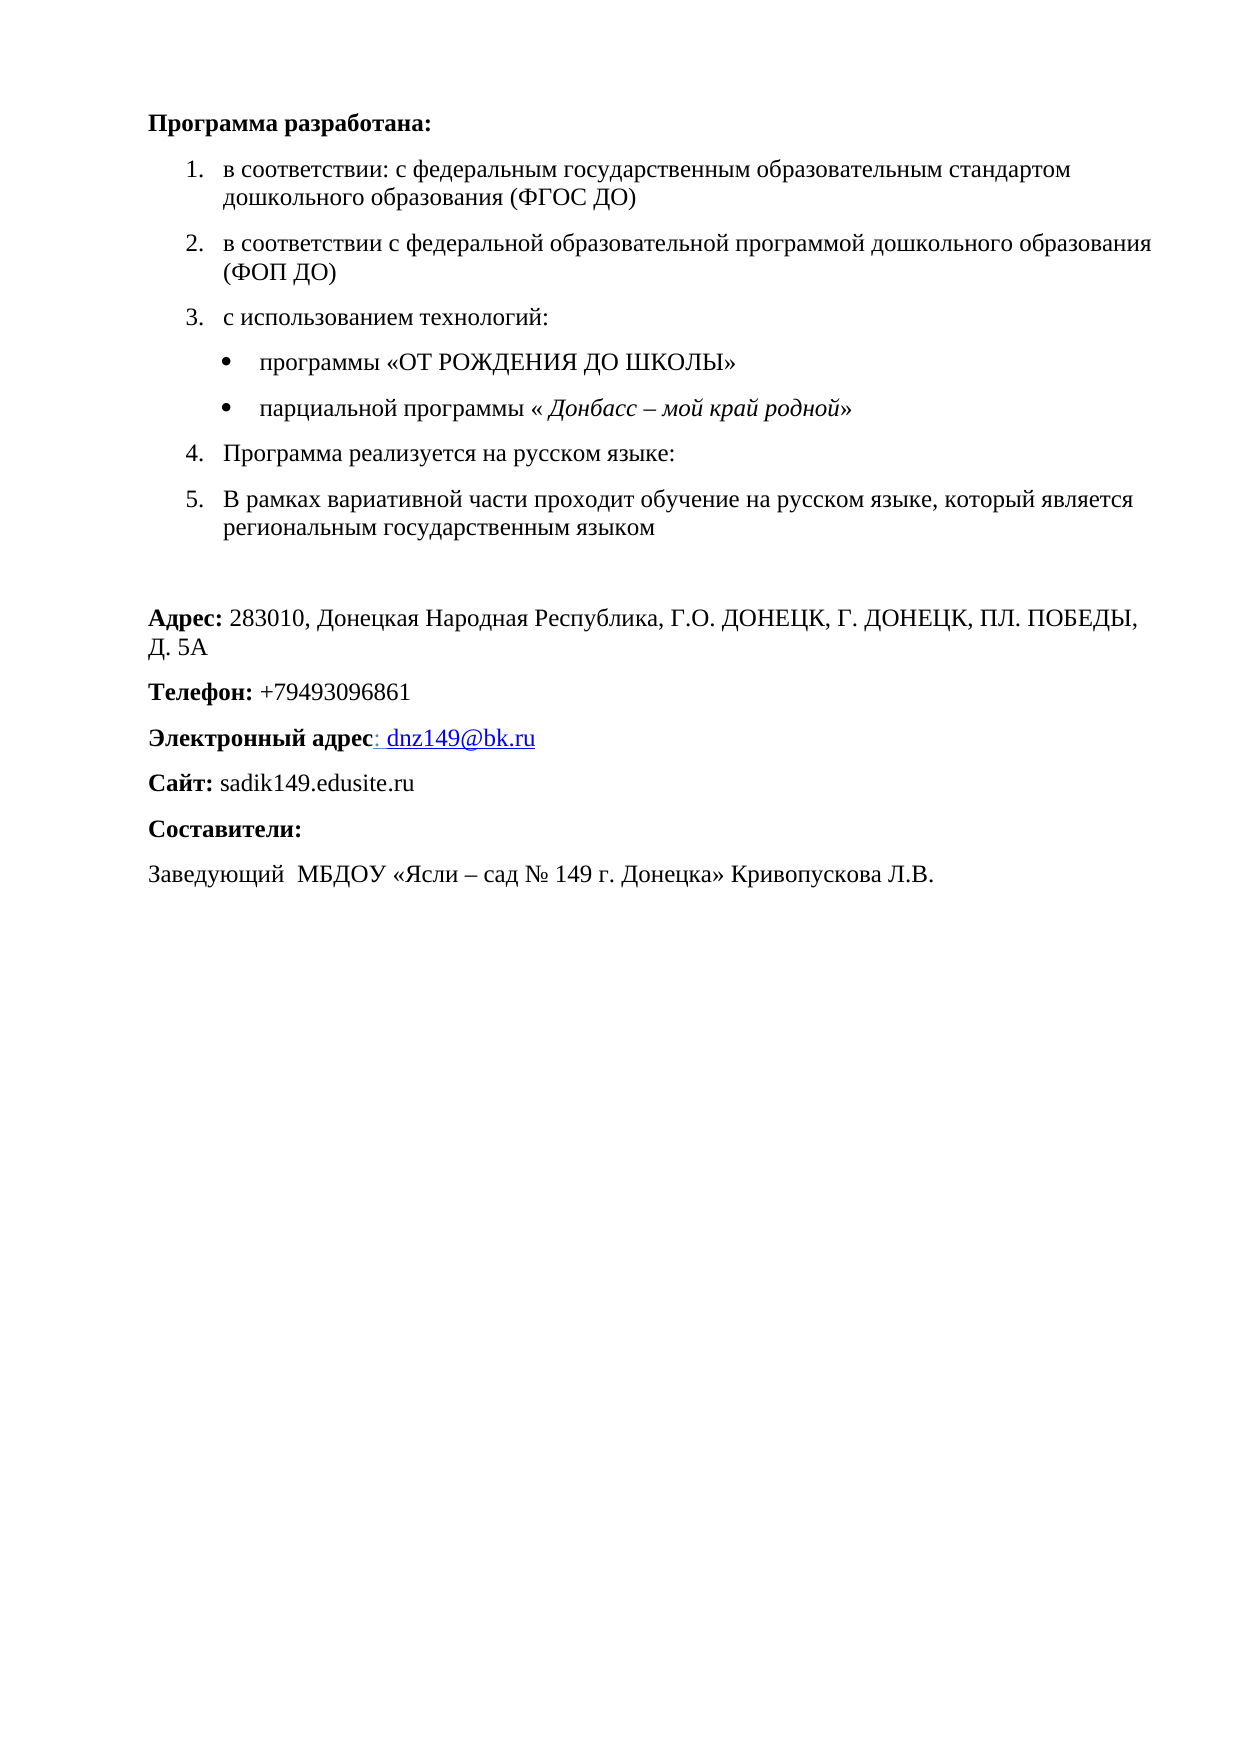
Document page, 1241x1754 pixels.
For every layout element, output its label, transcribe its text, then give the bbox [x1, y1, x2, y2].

text Сайт: sadik149.edusite.ru [148, 768, 1163, 797]
list Программа реализуется на русском языке: [185, 438, 1163, 467]
text Заведующий МБДОУ «Ясли – сад № 149 г. Донецка» Кривопускова Л.В. [148, 859, 1163, 888]
list с использованием технологий: [185, 302, 1163, 331]
text Составители: [148, 814, 1163, 842]
list в соответствии с федеральной образовательной программой дошкольного образования (ФОП ДО) [185, 228, 1163, 285]
text Электронный адрес: dnz149@bk.ru [148, 723, 1163, 752]
list программы «ОТ РОЖДЕНИЯ ДО ШКОЛЫ» [222, 347, 1163, 376]
list в соответствии: с федеральным государственным образовательным стандартом дошкольного образования (ФГОС ДО) [185, 154, 1163, 211]
text Адрес: 283010, Донецкая Народная Республика, Г.О. ДОНЕЦК, Г. ДОНЕЦК, ПЛ. ПОБЕДЫ, Д. 5А [148, 603, 1163, 661]
list парциальной программы « Донбасс – мой край родной» [222, 393, 1163, 422]
text Программа разработана: [148, 108, 1163, 137]
text Телефон: +79493096861 [148, 677, 1163, 706]
list В рамках вариативной части проходит обучение на русском языке, который является региональным государственным языком [185, 484, 1163, 541]
